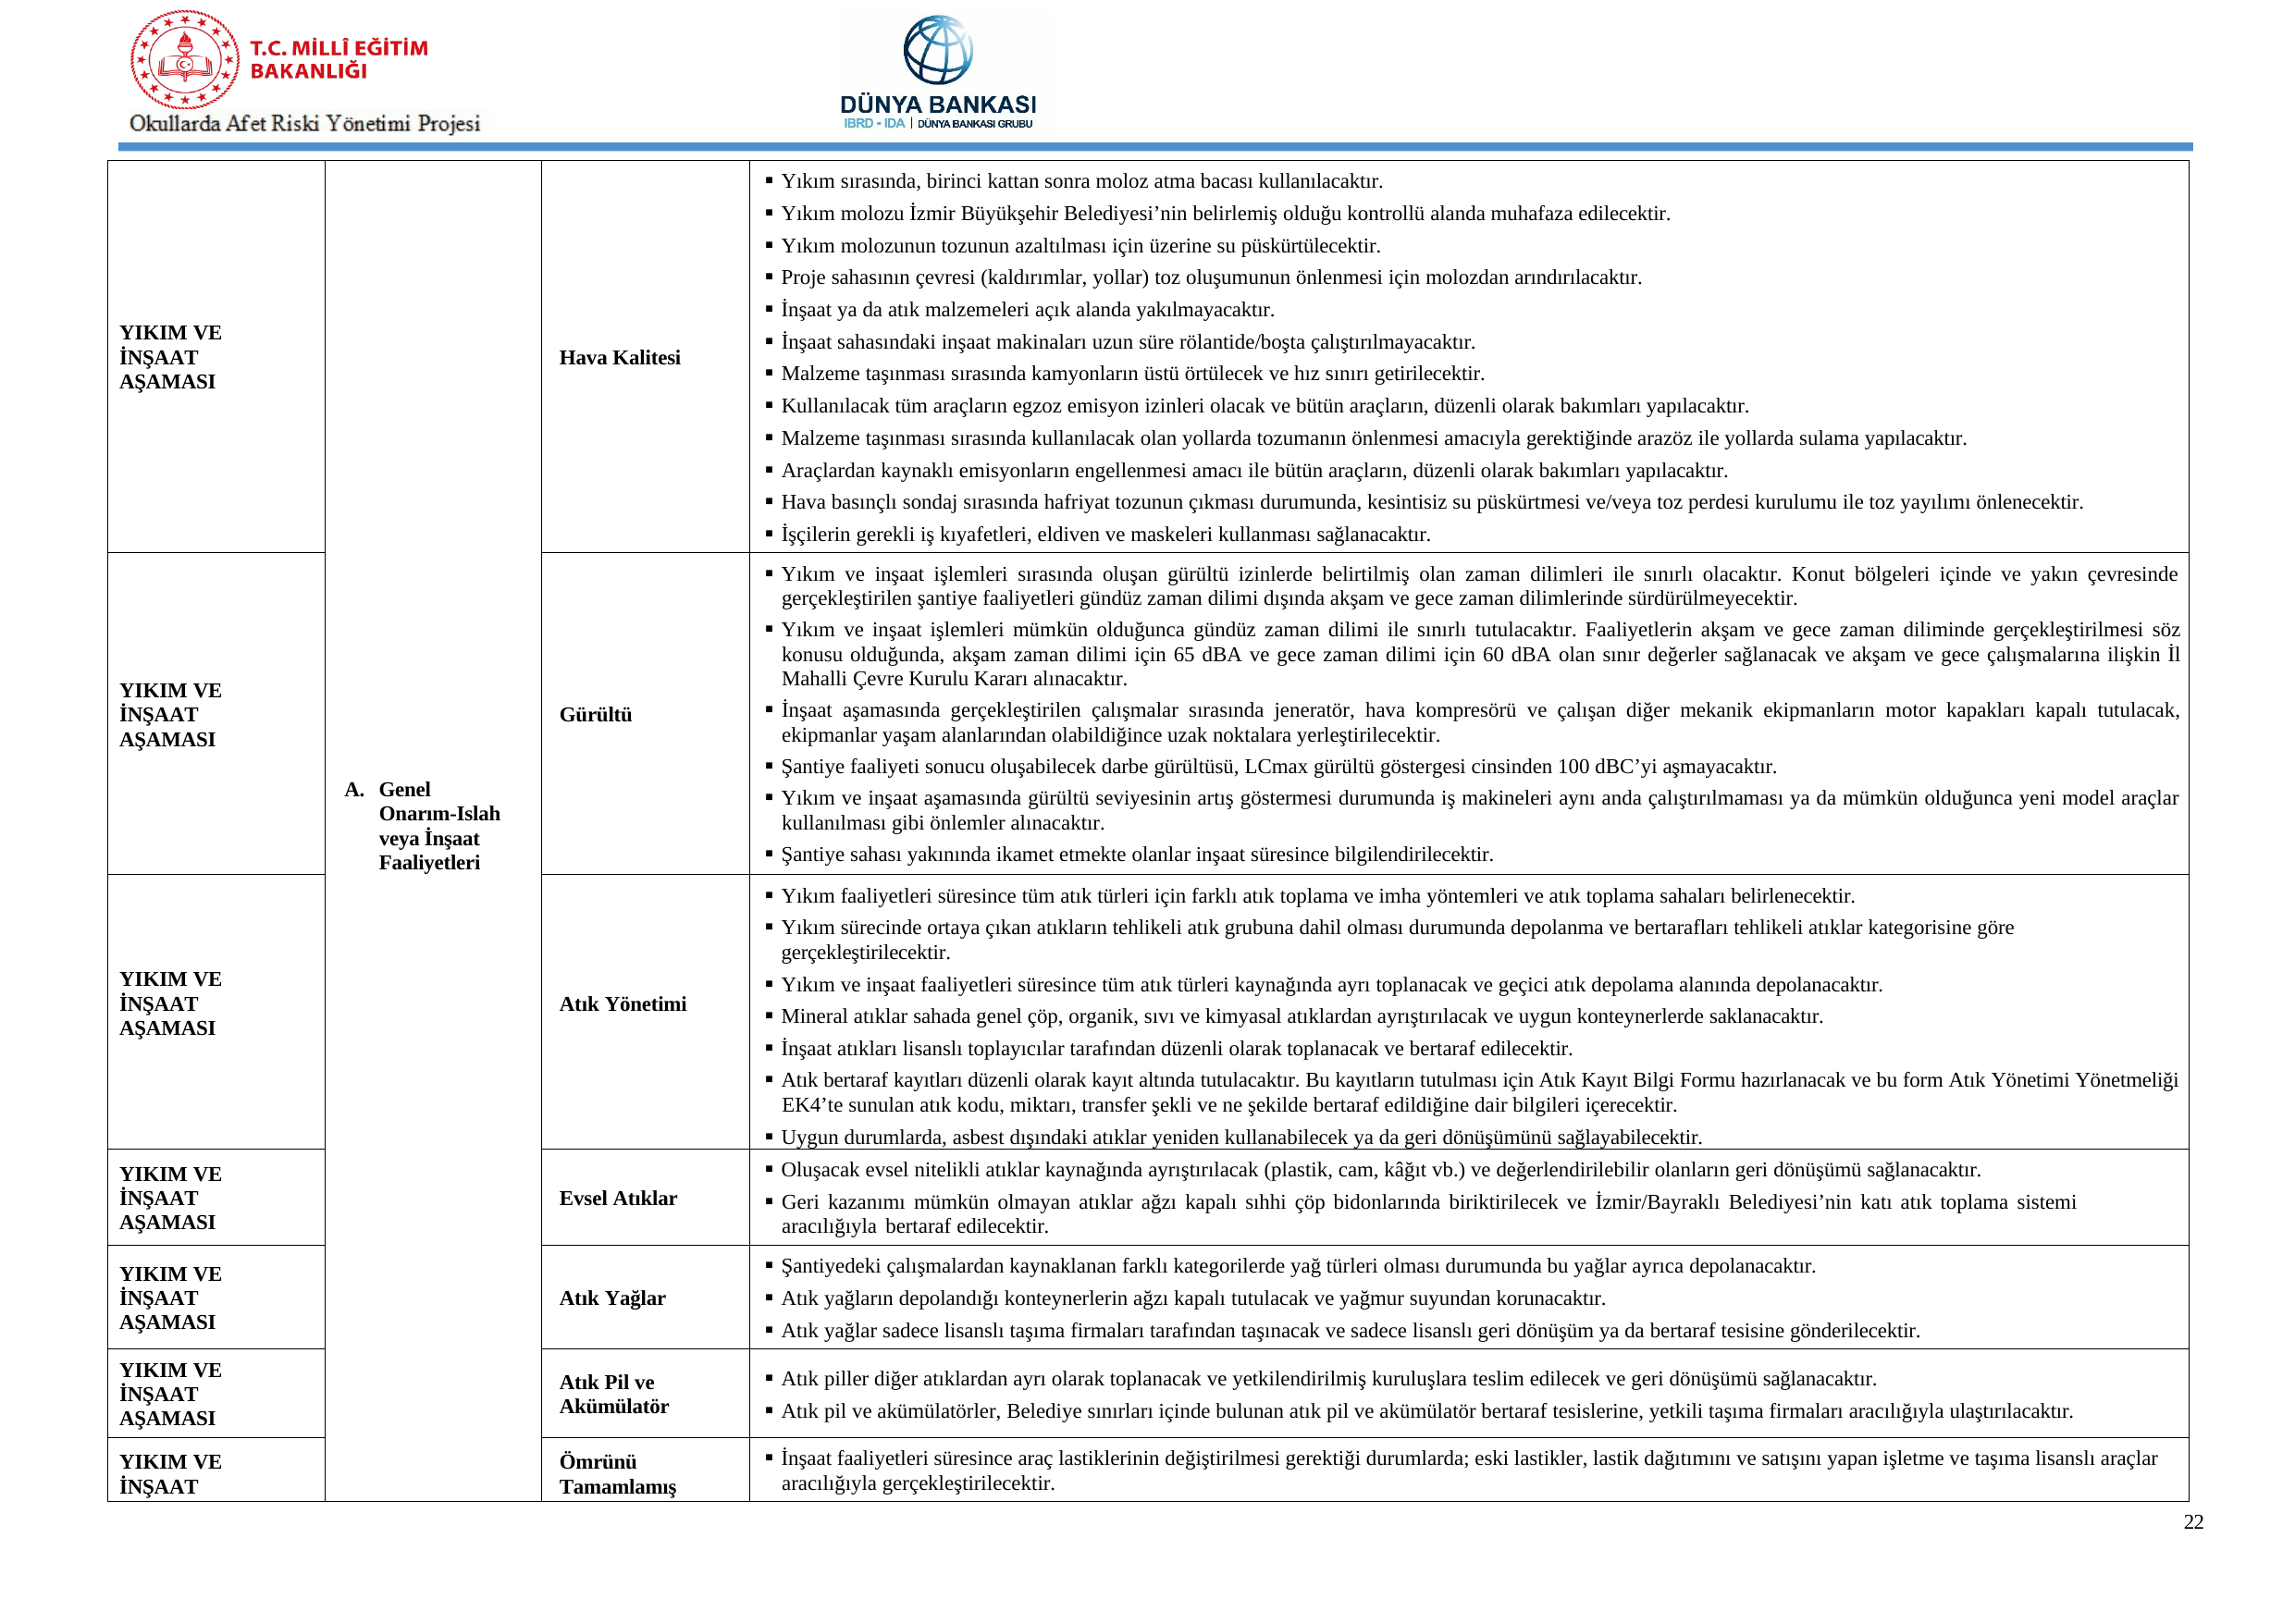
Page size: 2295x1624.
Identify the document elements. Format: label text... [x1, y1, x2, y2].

table_cell Ömrünü Tamamlamış [542, 1438, 749, 1501]
table_cell YIKIM VE İNŞAAT AŞAMASI [108, 1349, 325, 1437]
table_header Hava Kalitesi [542, 161, 749, 552]
table_cell Atık Yağlar [542, 1246, 749, 1348]
table_cell İnşaat faaliyetleri süresince araç lastiklerinin değiştirilmesi gerektiği durumlarda; eski lastikler, lastik dağıtımını ve satışını yapan işletme ve taşıma lisanslı araçlar aracılığıyla gerçekleştirilecektir. [750, 1438, 2189, 1501]
table_header Yıkım sırasında, birinci kattan sonra moloz atma bacası kullanılacaktır. Yıkım molozu İzmir Büyükşehir Belediyesi’nin belirlemiş olduğu kontrollü alanda muhafaza edilecektir. Yıkım molozunun tozunun azaltılması için üzerine su püskürtülecektir. Proje sahasının çevresi (kaldırımlar, yollar) toz oluşumunun önlenmesi için molozdan arındırılacaktır. İnşaat ya da atık malzemeleri açık alanda yakılmayacaktır. İnşaat sahasındaki inşaat makinaları uzun süre rölantide/boşta çalıştırılmayacaktır. Malzeme taşınması sırasında kamyonların üstü örtülecek ve hız sınırı getirilecektir. Kullanılacak tüm araçların egzoz emisyon izinleri olacak ve bütün araçların, düzenli olarak bakımları yapılacaktır. Malzeme taşınması sırasında kullanılacak olan yollarda tozumanın önlenmesi amacıyla gerektiğinde arazöz ile yollarda sulama yapılacaktır. Araçlardan kaynaklı emisyonların engellenmesi amacı ile bütün araçların, düzenli olarak bakımları yapılacaktır. Hava basınçlı sondaj sırasında hafriyat tozunun çıkması durumunda, kesintisiz su püskürtmesi ve/veya toz perdesi kurulumu ile toz yayılımı önlenecektir. İşçilerin gerekli iş kıyafetleri, eldiven ve maskeleri kullanması sağlanacaktır. [750, 161, 2189, 552]
table_cell Atık Pil ve Akümülatör [542, 1349, 749, 1437]
table_cell Oluşacak evsel nitelikli atıklar kaynağında ayrıştırılacak (plastik, cam, kâğıt vb.) ve değerlendirilebilir olanların geri dönüşümü sağlanacaktır. Geri kazanımı mümkün olmayan atıklar ağzı kapalı sıhhi çöp bidonlarında biriktirilecek ve İzmir/Bayraklı Belediyesi’nin katı atık toplama sistemi aracılığıyla bertaraf edilecektir. [750, 1150, 2189, 1245]
picture [124, 4, 494, 141]
table_cell YIKIM VE İNŞAAT AŞAMASI [108, 1246, 325, 1348]
table_cell Gürültü [542, 553, 749, 874]
table_cell Evsel Atıklar [542, 1150, 749, 1245]
table_cell Yıkım ve inşaat işlemleri sırasında oluşan gürültü izinlerde belirtilmiş olan zaman dilimleri ile sınırlı olacaktır. Konut bölgeleri içinde ve yakın çevresinde gerçekleştirilen şantiye faaliyetleri gündüz zaman dilimi dışında akşam ve gece zaman dilimlerinde sürdürülmeyecektir. Yıkım ve inşaat işlemleri mümkün olduğunca gündüz zaman dilimi ile sınırlı tutulacaktır. Faaliyetlerin akşam ve gece zaman diliminde gerçekleştirilmesi söz konusu olduğunda, akşam zaman dilimi için 65 dBA ve gece zaman dilimi için 60 dBA olan sınır değerler sağlanacak ve akşam ve gece çalışmalarına ilişkin İl Mahalli Çevre Kurulu Kararı alınacaktır. İnşaat aşamasında gerçekleştirilen çalışmalar sırasında jeneratör, hava kompresörü ve çalışan diğer mekanik ekipmanların motor kapakları kapalı tutulacak, ekipmanlar yaşam alanlarından olabildiğince uzak noktalara yerleştirilecektir. Şantiye faaliyeti sonucu oluşabilecek darbe gürültüsü, LCmax gürültü göstergesi cinsinden 100 dBC’yi aşmayacaktır. Yıkım ve inşaat aşamasında gürültü seviyesinin artış göstermesi durumunda iş makineleri aynı anda çalıştırılmaması ya da mümkün olduğunca yeni model araçlar kullanılması gibi önlemler alınacaktır. Şantiye sahası yakınında ikamet etmekte olanlar inşaat süresince bilgilendirilecektir. [750, 553, 2189, 874]
picture [839, 11, 1055, 141]
table_cell Atık piller diğer atıklardan ayrı olarak toplanacak ve yetkilendirilmiş kuruluşlara teslim edilecek ve geri dönüşümü sağlanacaktır. Atık pil ve akümülatörler, Belediye sınırları içinde bulunan atık pil ve akümülatör bertaraf tesislerine, yetkili taşıma firmaları aracılığıyla ulaştırılacaktır. [750, 1349, 2189, 1437]
table_cell Şantiyedeki çalışmalardan kaynaklanan farklı kategorilerde yağ türleri olması durumunda bu yağlar ayrıca depolanacaktır. Atık yağların depolandığı konteynerlerin ağzı kapalı tutulacak ve yağmur suyundan korunacaktır. Atık yağlar sadece lisanslı taşıma firmaları tarafından taşınacak ve sadece lisanslı geri dönüşüm ya da bertaraf tesisine gönderilecektir. [750, 1246, 2189, 1348]
table_header A. Genel Onarım-Islah veya İnşaat Faaliyetleri [326, 161, 541, 1501]
table_header YIKIM VE İNŞAAT AŞAMASI [108, 161, 325, 552]
table_cell YIKIM VE İNŞAAT AŞAMASI [108, 1150, 325, 1245]
table_cell Yıkım faaliyetleri süresince tüm atık türleri için farklı atık toplama ve imha yöntemleri ve atık toplama sahaları belirlenecektir. Yıkım sürecinde ortaya çıkan atıkların tehlikeli atık grubuna dahil olması durumunda depolanma ve bertarafları tehlikeli atıklar kategorisine göre gerçekleştirilecektir. Yıkım ve inşaat faaliyetleri süresince tüm atık türleri kaynağında ayrı toplanacak ve geçici atık depolama alanında depolanacaktır. Mineral atıklar sahada genel çöp, organik, sıvı ve kimyasal atıklardan ayrıştırılacak ve uygun konteynerlerde saklanacaktır. İnşaat atıkları lisanslı toplayıcılar tarafından düzenli olarak toplanacak ve bertaraf edilecektir. Atık bertaraf kayıtları düzenli olarak kayıt altında tutulacaktır. Bu kayıtların tutulması için Atık Kayıt Bilgi Formu hazırlanacak ve bu form Atık Yönetimi Yönetmeliği EK4’te sunulan atık kodu, miktarı, transfer şekli ve ne şekilde bertaraf edildiğine dair bilgileri içerecektir. Uygun durumlarda, asbest dışındaki atıklar yeniden kullanabilecek ya da geri dönüşümünü sağlayabilecektir. [750, 875, 2189, 1149]
table_cell YIKIM VE İNŞAAT [108, 1438, 325, 1501]
table_cell YIKIM VE İNŞAAT AŞAMASI [108, 875, 325, 1149]
table_cell Atık Yönetimi [542, 875, 749, 1149]
table_cell YIKIM VE İNŞAAT AŞAMASI [108, 553, 325, 874]
